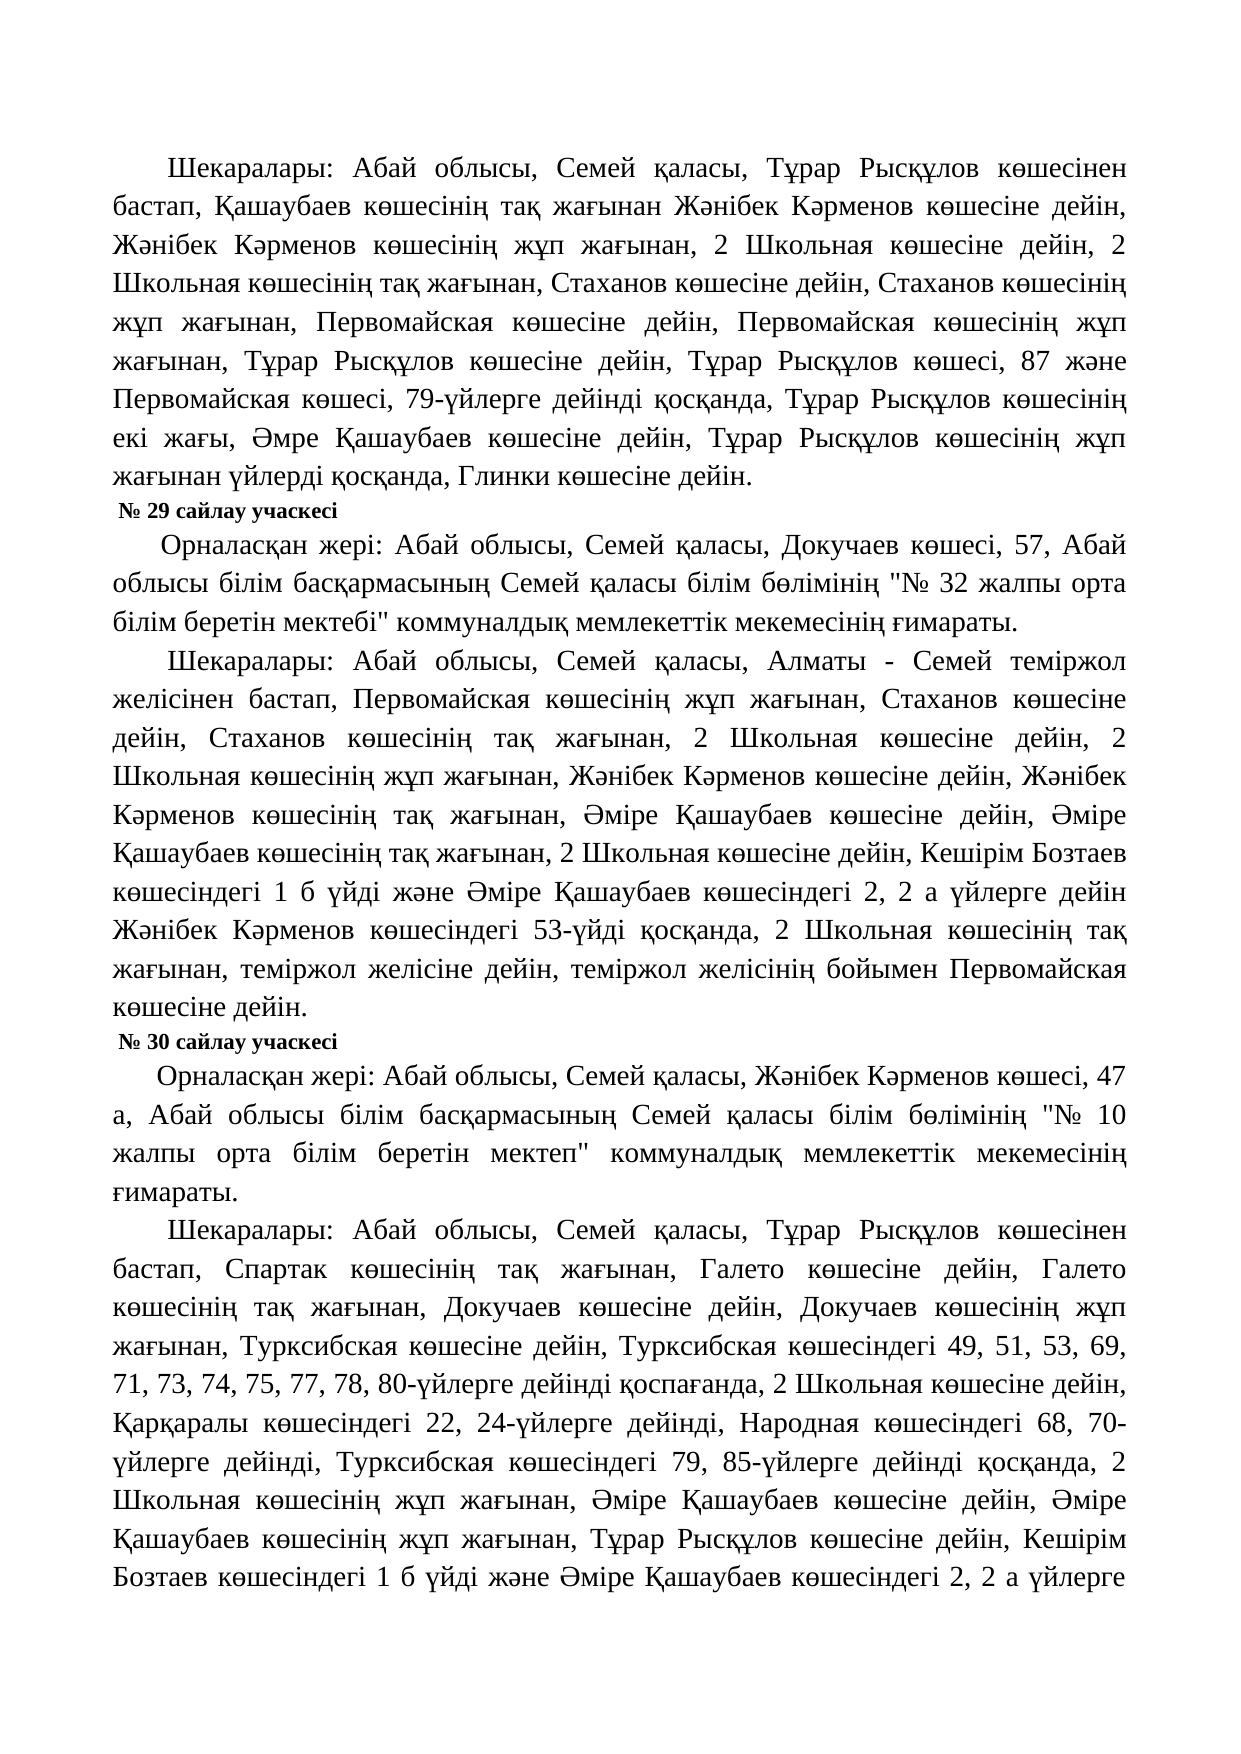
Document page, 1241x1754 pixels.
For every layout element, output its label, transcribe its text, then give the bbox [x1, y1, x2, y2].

text № 30 сайлау учаскесі [112, 1028, 1128, 1054]
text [112, 1212, 1128, 1593]
text Орналасқан жері: Абай облысы, Семей қаласы, Жәнібек Кәрменов көшесі, 47 а, Абай облысы білім басқармасының Семей қаласы білім бөлімінің "№ 10 жалпы орта білім беретін мектеп" коммуналдық мемлекеттік мекемесінің ғимараты. [112, 1058, 1128, 1207]
text Шекаралары: Абай облысы, Семей қаласы, Тұрар Рысқұлов көшесінен бастап, Қашаубаев көшесінің тақ жағынан Жәнібек Кәрменов көшесіне дейін, Жәнібек Кәрменов көшесінің жұп жағынан, 2 Школьная көшесіне дейін, 2 Школьная көшесінің тақ жағынан, Стаханов көшесіне дейін, Стаханов көшесінің жұп жағынан, Первомайская көшесіне дейін, Первомайская көшесінің жұп жағынан, Тұрар Рысқұлов көшесіне дейін, Тұрар Рысқұлов көшесі, 87 және Первомайская көшесі, 79-үйлерге дейінді қосқанда, Тұрар Рысқұлов көшесінің екі жағы, Әмре Қашаубаев көшесіне дейін, Тұрар Рысқұлов көшесінің жұп жағынан үйлерді қосқанда, Глинки көшесіне дейін. [112, 150, 1128, 492]
text Орналасқан жері: Абай облысы, Семей қаласы, Докучаев көшесі, 57, Абай облысы білім басқармасының Семей қаласы білім бөлімінің "№ 32 жалпы орта білім беретін мектебі" коммуналдық мемлекеттік мекемесінің ғимараты. [112, 527, 1128, 638]
text Шекаралары: Абай облысы, Семей қаласы, Алматы - Семей теміржол желісінен бастап, Первомайская көшесінің жұп жағынан, Стаханов көшесіне дейін, Стаханов көшесінің тақ жағынан, 2 Школьная көшесіне дейін, 2 Школьная көшесінің жұп жағынан, Жәнібек Кәрменов көшесіне дейін, Жәнібек Кәрменов көшесінің тақ жағынан, Әміре Қашаубаев көшесіне дейін, Әміре Қашаубаев көшесінің тақ жағынан, 2 Школьная көшесіне дейін, Кешірім Бозтаев көшесіндегі 1 б үйді және Әміре Қашаубаев көшесіндегі 2, 2 а үйлерге дейін Жәнібек Кәрменов көшесіндегі 53-үйді қосқанда, 2 Школьная көшесінің тақ жағынан, теміржол желісіне дейін, теміржол желісінің бойымен Первомайская көшесіне дейін. [112, 643, 1128, 1023]
text № 29 сайлау учаскесі [112, 497, 1128, 523]
